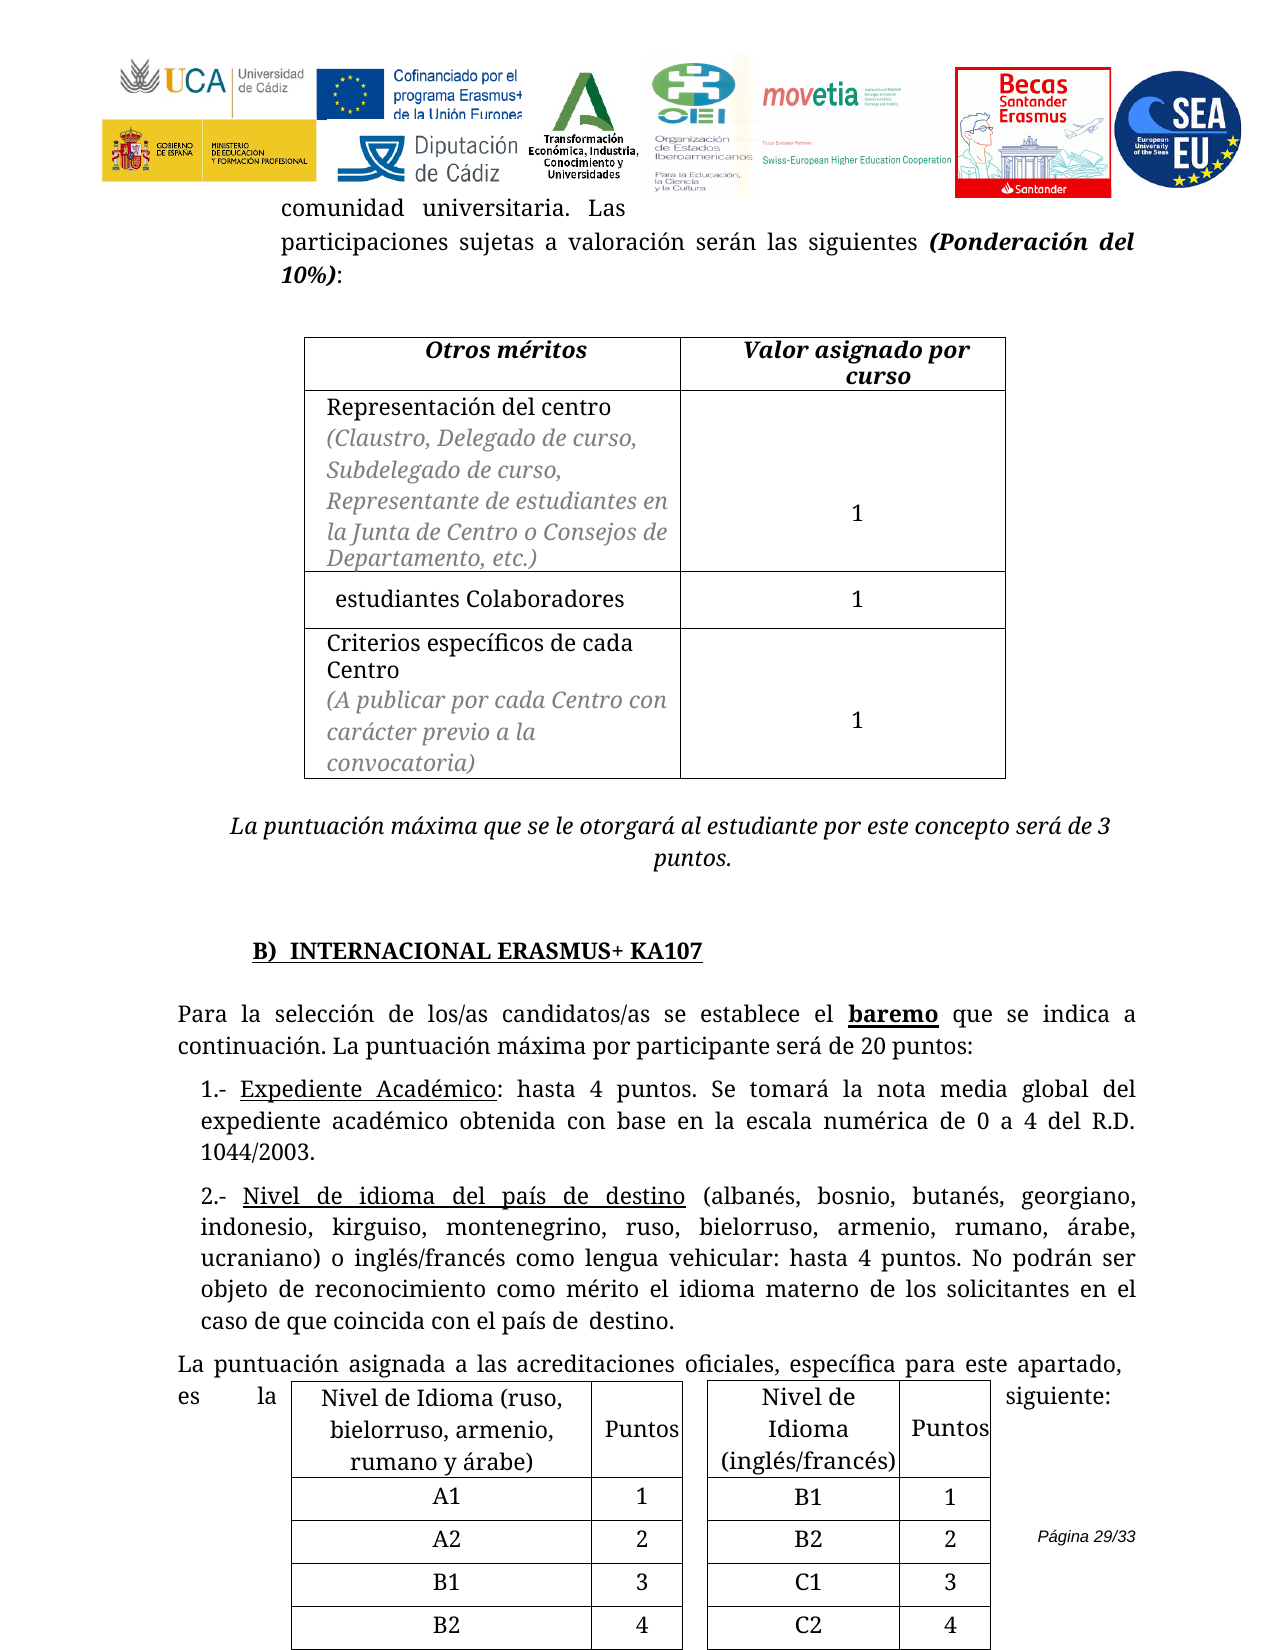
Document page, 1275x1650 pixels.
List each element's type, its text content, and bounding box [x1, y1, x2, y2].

text 2.- Nivel de idioma del país de destino (albanés, bosnio, butanés, georgiano, indonesio, kirguiso, montenegrino, ruso, bielorruso, armenio, rumano, árabe, ucraniano) o inglés/francés como lengua vehicular: hasta 4 puntos. No podrán ser objeto de reconocimiento como mérito el idioma materno de los solicitantes en el caso de que coincida con el país de destino. [200, 1179, 1137, 1336]
text La puntuación asignada a las acreditaciones oficiales, específica para este apartado, es la siguiente: [177, 1348, 1122, 1411]
table_cell 1 [900, 1478, 990, 1520]
table_cell 4 [592, 1607, 682, 1649]
list INTERNACIONAL ERASMUS+ KA107 [252, 935, 1137, 966]
table_header Nivel de Idioma (inglés/francés) [708, 1381, 899, 1477]
table_cell B2 [292, 1607, 591, 1649]
table_cell B2 [708, 1521, 899, 1563]
table_cell Representación del centro (Claustro, Delegado de curso, Subdelegado de curso, Representante de estudiantes en la Junta de Centro o Consejos de Departamento, etc.) [305, 391, 680, 571]
table_cell B1 [708, 1478, 899, 1520]
table_cell A1 [292, 1478, 591, 1520]
picture [101, 45, 759, 192]
table_cell 2 [900, 1521, 990, 1563]
table_cell 1 [681, 391, 1005, 571]
table_cell 3 [592, 1564, 682, 1606]
table_header Puntos [900, 1381, 990, 1477]
text Para la selección de los/as candidatos/as se establece el baremo que se indica a continuación. La puntuación máxima por participante será de 20 puntos: [177, 998, 1137, 1061]
text 1.- Expediente Académico: hasta 4 puntos. Se tomará la nota media global del expediente académico obtenida con base en la escala numérica de 0 a 4 del R.D. 1044/2003. [200, 1073, 1137, 1167]
table_header Nivel de Idioma (ruso, bielorruso, armenio, rumano y árabe) [292, 1382, 591, 1477]
table_cell Criterios específicos de cada Centro (A publicar por cada Centro con carácter previo a la convocatoria) [305, 629, 680, 778]
table_header Valor asignado por curso [681, 338, 1005, 390]
table_cell 1 [592, 1478, 682, 1520]
table_cell C1 [708, 1564, 899, 1606]
table_cell C2 [708, 1607, 899, 1649]
table_cell 1 [681, 572, 1005, 628]
table_cell estudiantes Colaboradores [305, 572, 680, 628]
picture [955, 67, 1242, 192]
table_cell 1 [681, 629, 1005, 778]
text La puntuación máxima que se le otorgará al estudiante por este concepto será de 3 puntos. [207, 810, 1137, 873]
table_cell A2 [292, 1521, 591, 1563]
table_cell B1 [292, 1564, 591, 1606]
table_cell 4 [900, 1607, 990, 1649]
table_header Puntos [592, 1382, 682, 1477]
table_cell 3 [900, 1564, 990, 1606]
table_cell 2 [592, 1521, 682, 1563]
table_header Otros méritos [305, 338, 680, 390]
